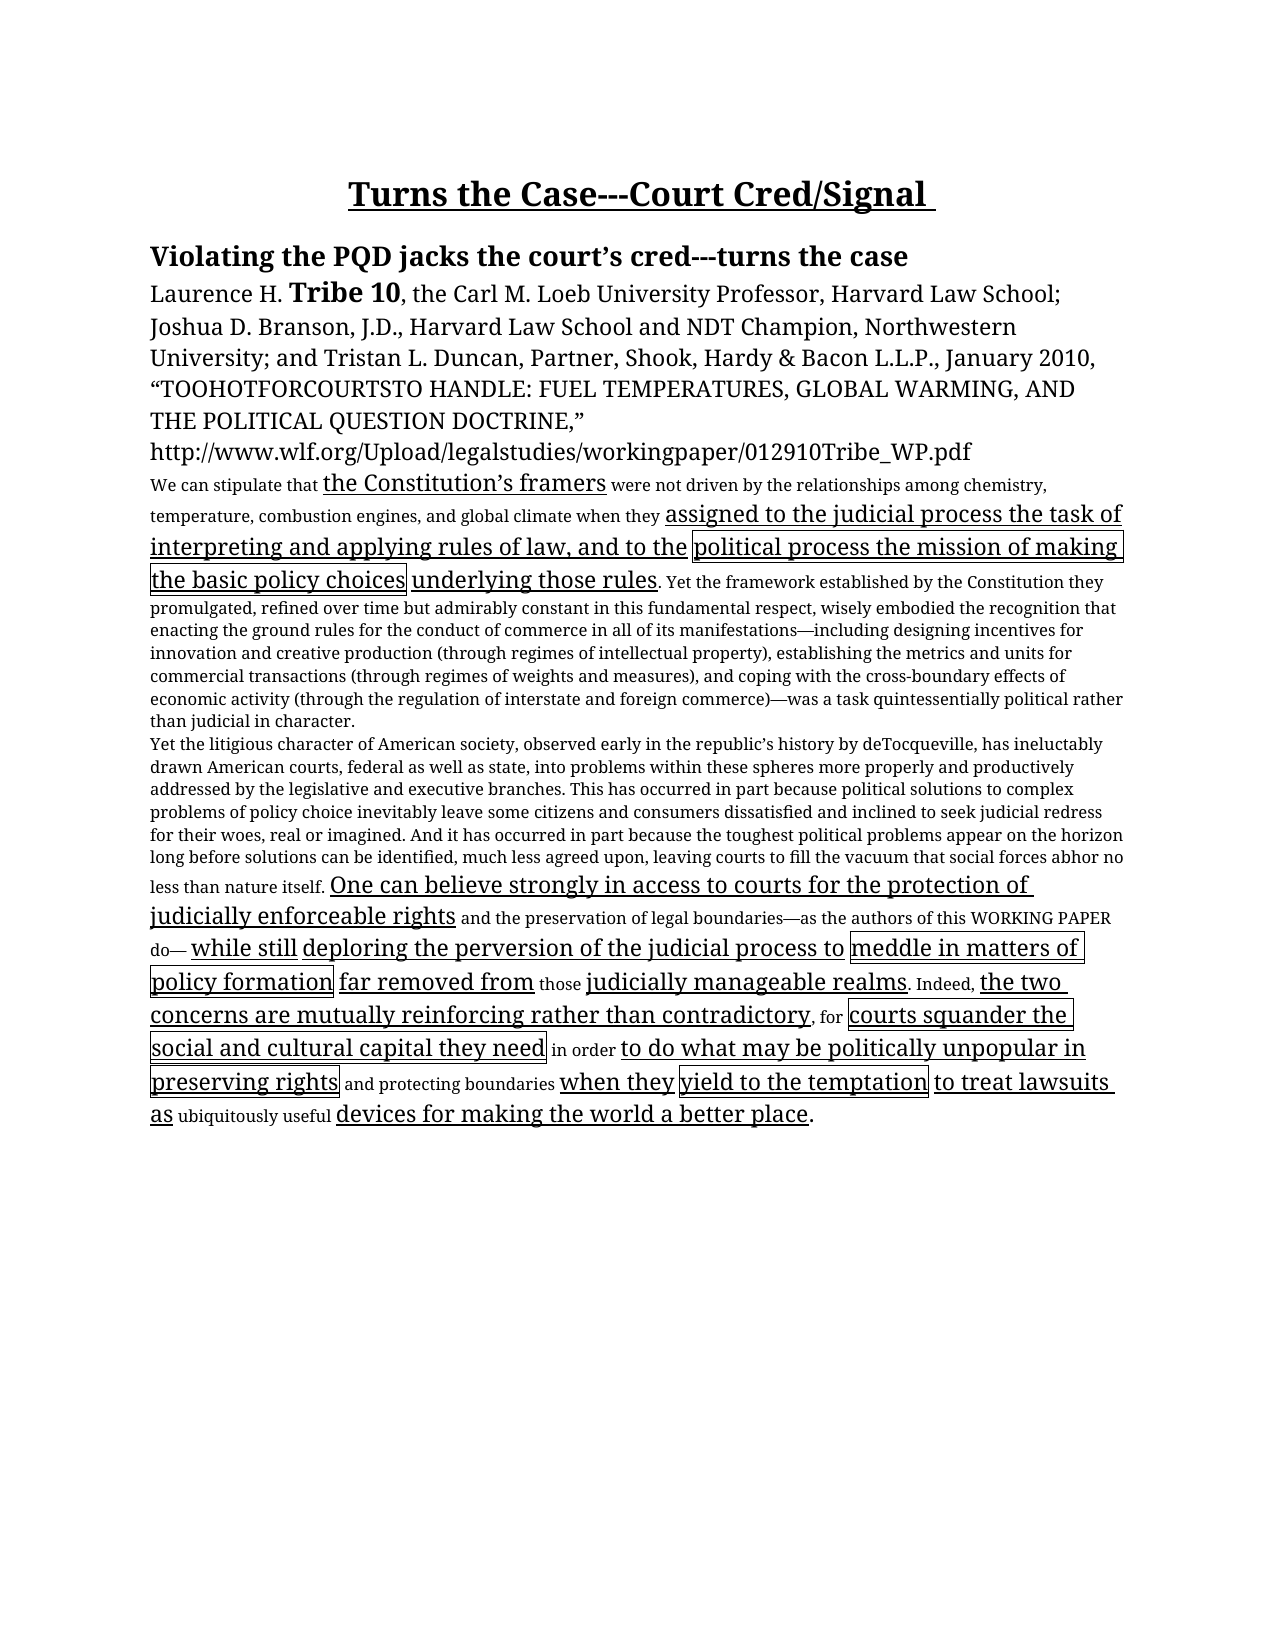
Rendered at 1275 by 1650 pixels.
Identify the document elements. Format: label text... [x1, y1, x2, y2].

subtitle Violating the PQD jacks the court’s cred---turns the case [150, 237, 1125, 274]
text Yet the litigious character of American society, observed early in the republic’s history by deTocqueville, has ineluctably drawn American courts, federal as well as state, into problems within these spheres more properly and productively addressed by the legislative and executive branches. This has occurred in part because political solutions to complex problems of policy choice inevitably leave some citizens and consumers dissatisfied and inclined to seek judicial redress for their woes, real or imagined. And it has occurred in part because the toughest political problems appear on the horizon long before solutions can be identified, much less agreed upon, leaving courts to fill the vacuum that social forces abhor no less than nature itself. One can believe strongly in access to courts for the protection of judicially enforceable rights and the preservation of legal boundaries—as the authors of this WORKING PAPER do— while still deploring the perversion of the judicial process to meddle in matters of policy formation far removed from those judicially manageable realms. Indeed, the two concerns are mutually reinforcing rather than contradictory, for courts squander the social and cultural capital they need in order to do what may be politically unpopular in preserving rights and protecting boundaries when they yield to the temptation to treat lawsuits as ubiquitously useful devices for making the world a better place. [150, 732, 1125, 1129]
text Laurence H. Tribe 10, the Carl M. Loeb University Professor, Harvard Law School; Joshua D. Branson, J.D., Harvard Law School and NDT Champion, Northwestern University; and Tristan L. Duncan, Partner, Shook, Hardy & Bacon L.L.P., January 2010, “TOOHOTFORCOURTSTO HANDLE: FUEL TEMPERATURES, GLOBAL WARMING, AND THE POLITICAL QUESTION DOCTRINE,” http://www.wlf.org/Upload/legalstudies/workingpaper/012910Tribe_WP.pdf [150, 274, 1125, 467]
text We can stipulate that the Constitution’s framers were not driven by the relationships among chemistry, temperature, combustion engines, and global climate when they assigned to the judicial process the task of interpreting and applying rules of law, and to the political process the mission of making the basic policy choices underlying those rules. Yet the framework established by the Constitution they promulgated, refined over time but admirably constant in this fundamental respect, wisely embodied the recognition that enacting the ground rules for the conduct of commerce in all of its manifestations—including designing incentives for innovation and creative production (through regimes of intellectual property), establishing the metrics and units for commercial transactions (through regimes of weights and measures), and coping with the cross-boundary effects of economic activity (through the regulation of interstate and foreign commerce)—was a task quintessentially political rather than judicial in character. [150, 467, 1125, 732]
subtitle Turns the Case---Court Cred/Signal [150, 171, 1125, 216]
